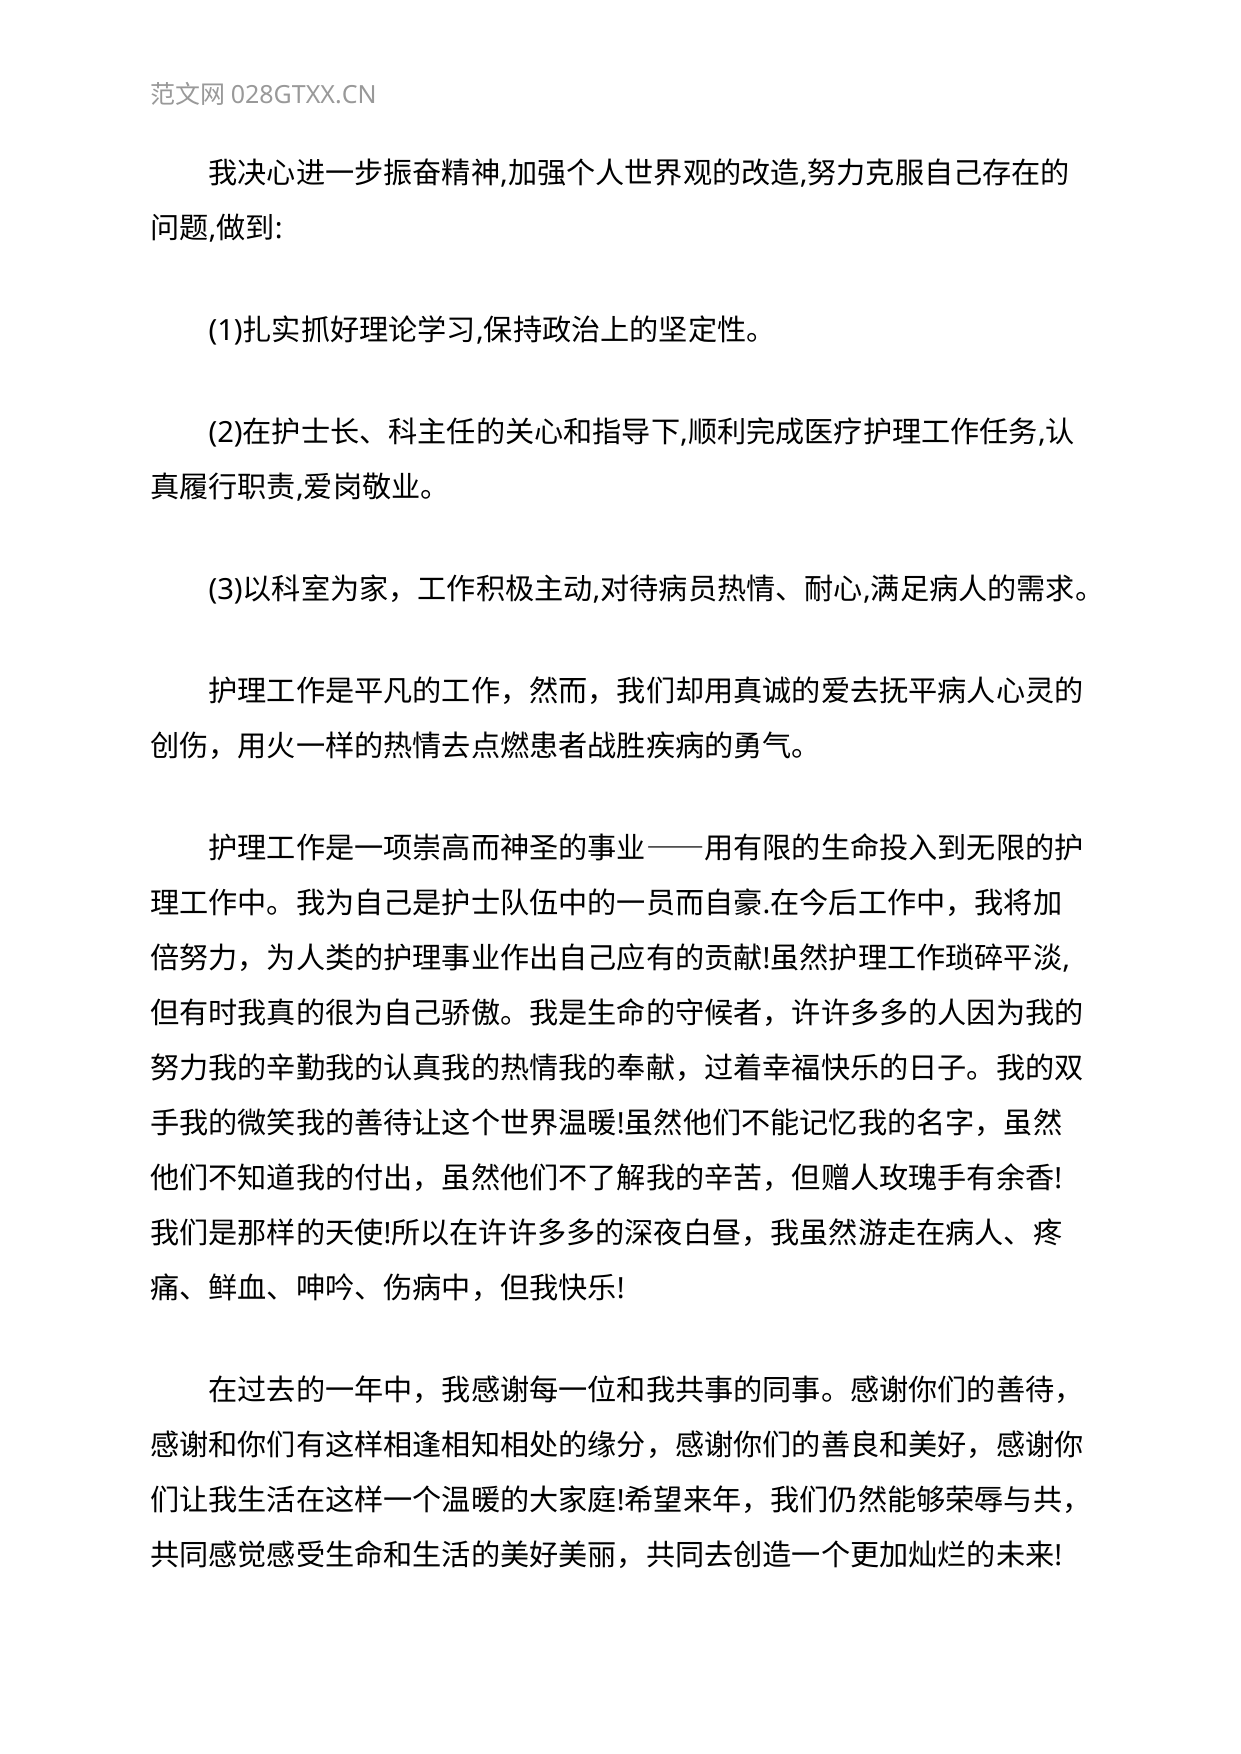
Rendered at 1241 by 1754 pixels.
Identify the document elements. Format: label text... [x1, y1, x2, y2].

text 护理工作是一项崇高而神圣的事业——用有限的生命投入到无限的护理工作中。我为自己是护士队伍中的一员而自豪.在今后工作中，我将加倍努力，为人类的护理事业作出自己应有的贡献!虽然护理工作琐碎平淡,但有时我真的很为自己骄傲。我是生命的守候者，许许多多的人因为我的努力我的辛勤我的认真我的热情我的奉献，过着幸福快乐的日子。我的双手我的微笑我的善待让这个世界温暖!虽然他们不能记忆我的名字，虽然他们不知道我的付出，虽然他们不了解我的辛苦，但赠人玫瑰手有余香!我们是那样的天使!所以在许许多多的深夜白昼，我虽然游走在病人、疼痛、鲜血、呻吟、伤病中，但我快乐! [150, 824, 1090, 1307]
text 护理工作是平凡的工作，然而，我们却用真诚的爱去抚平病人心灵的创伤，用火一样的热情去点燃患者战胜疾病的勇气。 [150, 668, 1090, 765]
text (3)以科室为家，工作积极主动,对待病员热情、耐心,满足病人的需求。 [150, 566, 1090, 608]
text 在过去的一年中，我感谢每一位和我共事的同事。感谢你们的善待，感谢和你们有这样相逢相知相处的缘分，感谢你们的善良和美好，感谢你们让我生活在这样一个温暖的大家庭!希望来年，我们仍然能够荣辱与共，共同感觉感受生命和生活的美好美丽，共同去创造一个更加灿烂的未来! [150, 1366, 1090, 1573]
text (1)扎实抓好理论学习,保持政治上的坚定性。 [150, 307, 1090, 349]
text 我决心进一步振奋精神,加强个人世界观的改造,努力克服自己存在的问题,做到: [150, 150, 1090, 247]
text (2)在护士长、科主任的关心和指导下,顺利完成医疗护理工作任务,认真履行职责,爱岗敬业。 [150, 409, 1090, 506]
